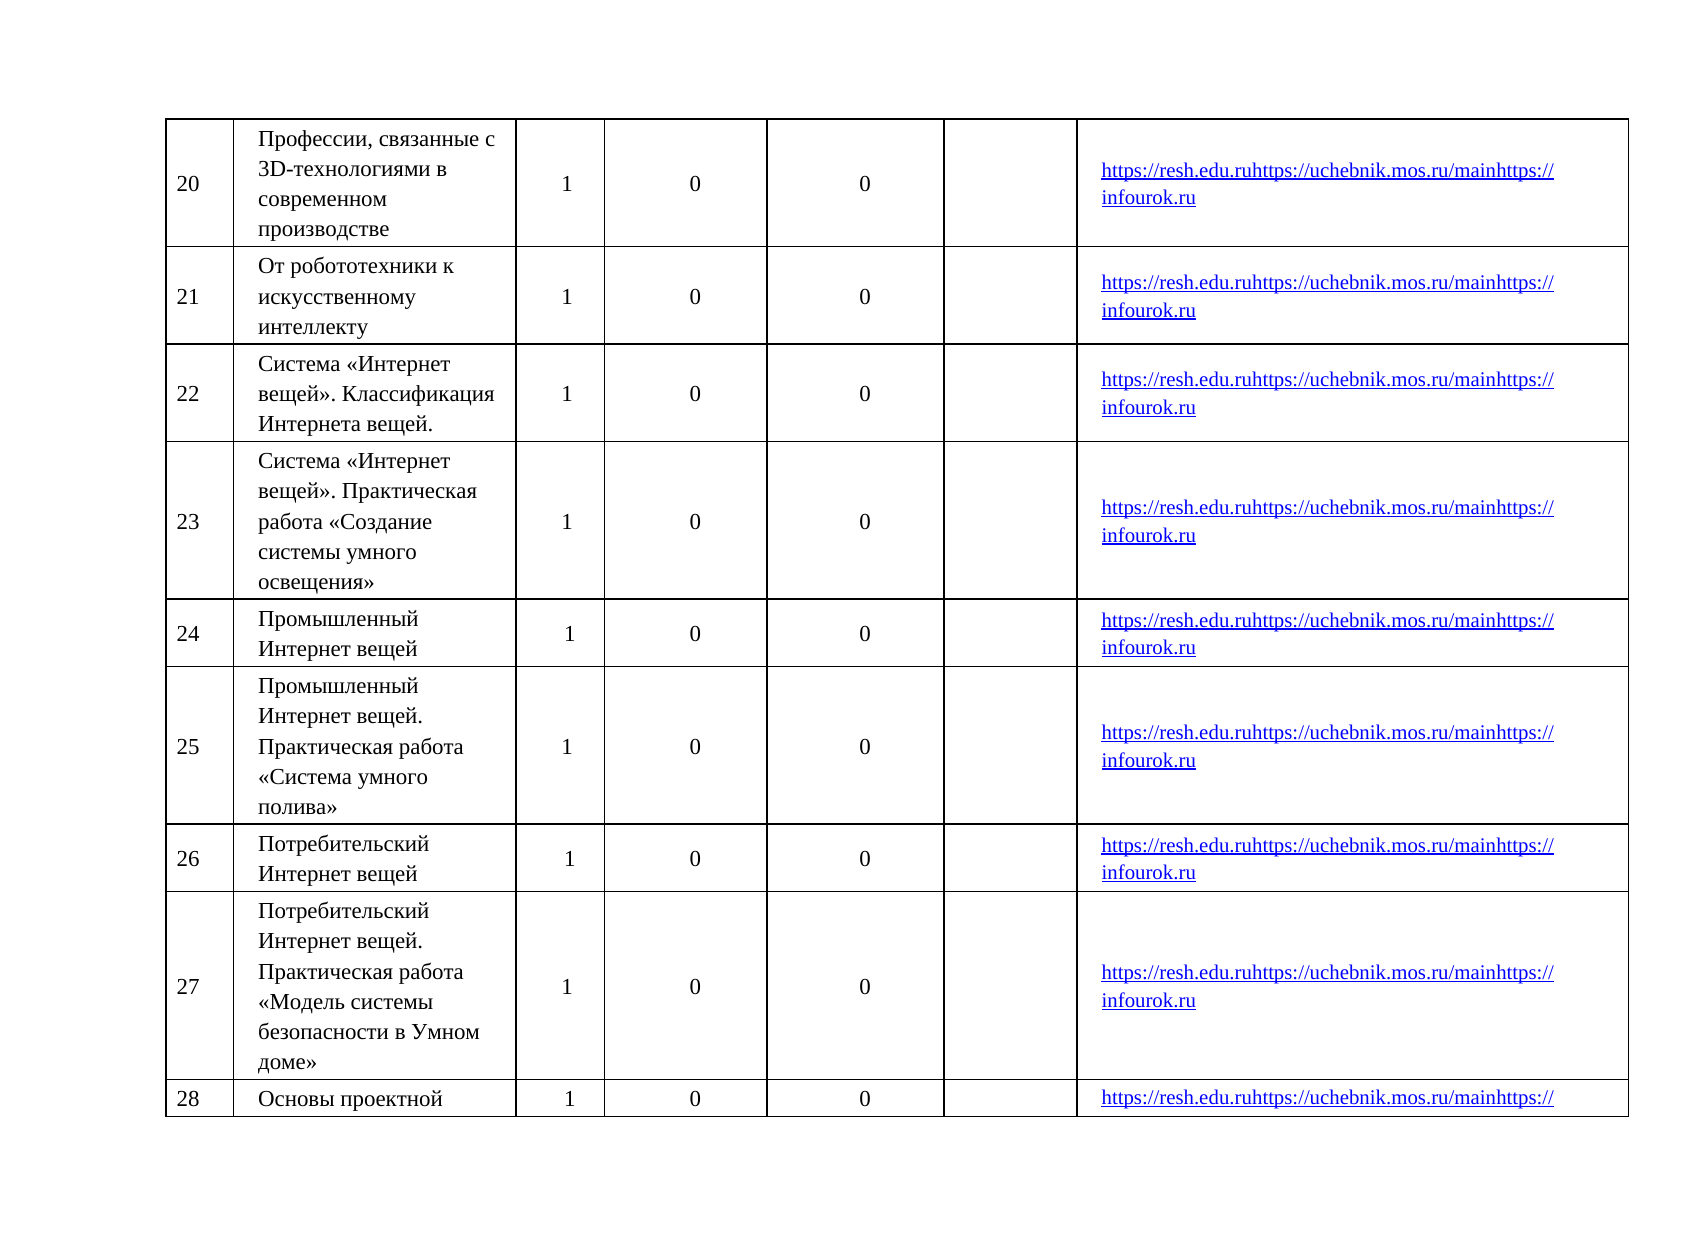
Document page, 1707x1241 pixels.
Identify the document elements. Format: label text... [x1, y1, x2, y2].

table_cell 0 [768, 345, 943, 441]
table_cell 20 [167, 120, 233, 246]
table_cell 0 [768, 247, 943, 343]
table_cell 22 [167, 345, 233, 441]
table_cell [945, 1080, 1076, 1116]
table_cell От робототехники к искусственному интеллекту [234, 247, 515, 343]
table_cell Система «Интернет вещей». Классификация Интернета вещей. [234, 345, 515, 441]
table_cell 0 [768, 600, 943, 666]
table_cell 0 [605, 892, 766, 1078]
table_cell [945, 247, 1076, 343]
table_cell 0 [605, 600, 766, 666]
table_cell [945, 345, 1076, 441]
table_cell 1 [517, 120, 604, 246]
table_cell 23 [167, 442, 233, 598]
table_cell https://resh.edu.ruhttps://uchebnik.mos.ru/mainhttps://infourok.ru [1078, 825, 1628, 891]
table_cell 0 [768, 825, 943, 891]
table_cell 1 [517, 600, 604, 666]
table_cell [234, 1080, 515, 1116]
table_cell [945, 120, 1076, 246]
table_cell 0 [605, 247, 766, 343]
table_cell 0 [768, 120, 943, 246]
table_cell 26 [167, 825, 233, 891]
table_cell 25 [167, 667, 233, 823]
table_cell 0 [768, 667, 943, 823]
table_cell [945, 892, 1076, 1078]
table_cell 0 [605, 120, 766, 246]
table_cell 0 [768, 1080, 943, 1116]
table_cell 0 [768, 892, 943, 1078]
table_cell [945, 442, 1076, 598]
table_cell Промышленный Интернет вещей [234, 600, 515, 666]
table_cell Профессии, связанные с 3D-технологиями в современном производстве [234, 120, 515, 246]
table_cell Потребительский Интернет вещей. Практическая работа «Модель системы безопасности в Умном доме» [234, 892, 515, 1078]
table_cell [1078, 1080, 1628, 1116]
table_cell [1078, 247, 1628, 343]
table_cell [1078, 892, 1628, 1078]
table_cell 27 [167, 892, 233, 1078]
table_cell Система «Интернет вещей». Практическая работа «Создание системы умного освещения» [234, 442, 515, 598]
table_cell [1078, 120, 1628, 246]
table_cell 1 [517, 892, 604, 1078]
table_cell 0 [605, 1080, 766, 1116]
table_cell 1 [517, 442, 604, 598]
table_cell 0 [768, 442, 943, 598]
table_cell 0 [605, 667, 766, 823]
table_cell 1 [517, 345, 604, 441]
table_cell 0 [605, 825, 766, 891]
table_cell 28 [167, 1080, 233, 1116]
table_cell https://resh.edu.ruhttps://uchebnik.mos.ru/mainhttps://infourok.ru [1078, 345, 1628, 441]
table_cell https://resh.edu.ruhttps://uchebnik.mos.ru/mainhttps://infourok.ru [1078, 667, 1628, 823]
table_cell 1 [517, 247, 604, 343]
table_cell https://resh.edu.ruhttps://uchebnik.mos.ru/mainhttps://infourok.ru [1078, 600, 1628, 666]
table_cell 21 [167, 247, 233, 343]
table_cell Промышленный Интернет вещей. Практическая работа «Система умного полива» [234, 667, 515, 823]
table_cell [945, 667, 1076, 823]
table_cell https://resh.edu.ruhttps://uchebnik.mos.ru/mainhttps://infourok.ru [1078, 442, 1628, 598]
table_cell [945, 600, 1076, 666]
table_cell 24 [167, 600, 233, 666]
table_cell Потребительский Интернет вещей [234, 825, 515, 891]
table_cell 1 [517, 1080, 604, 1116]
table_cell [945, 825, 1076, 891]
table_cell 1 [517, 825, 604, 891]
table_cell 0 [605, 345, 766, 441]
table_cell 1 [517, 667, 604, 823]
table_cell 0 [605, 442, 766, 598]
